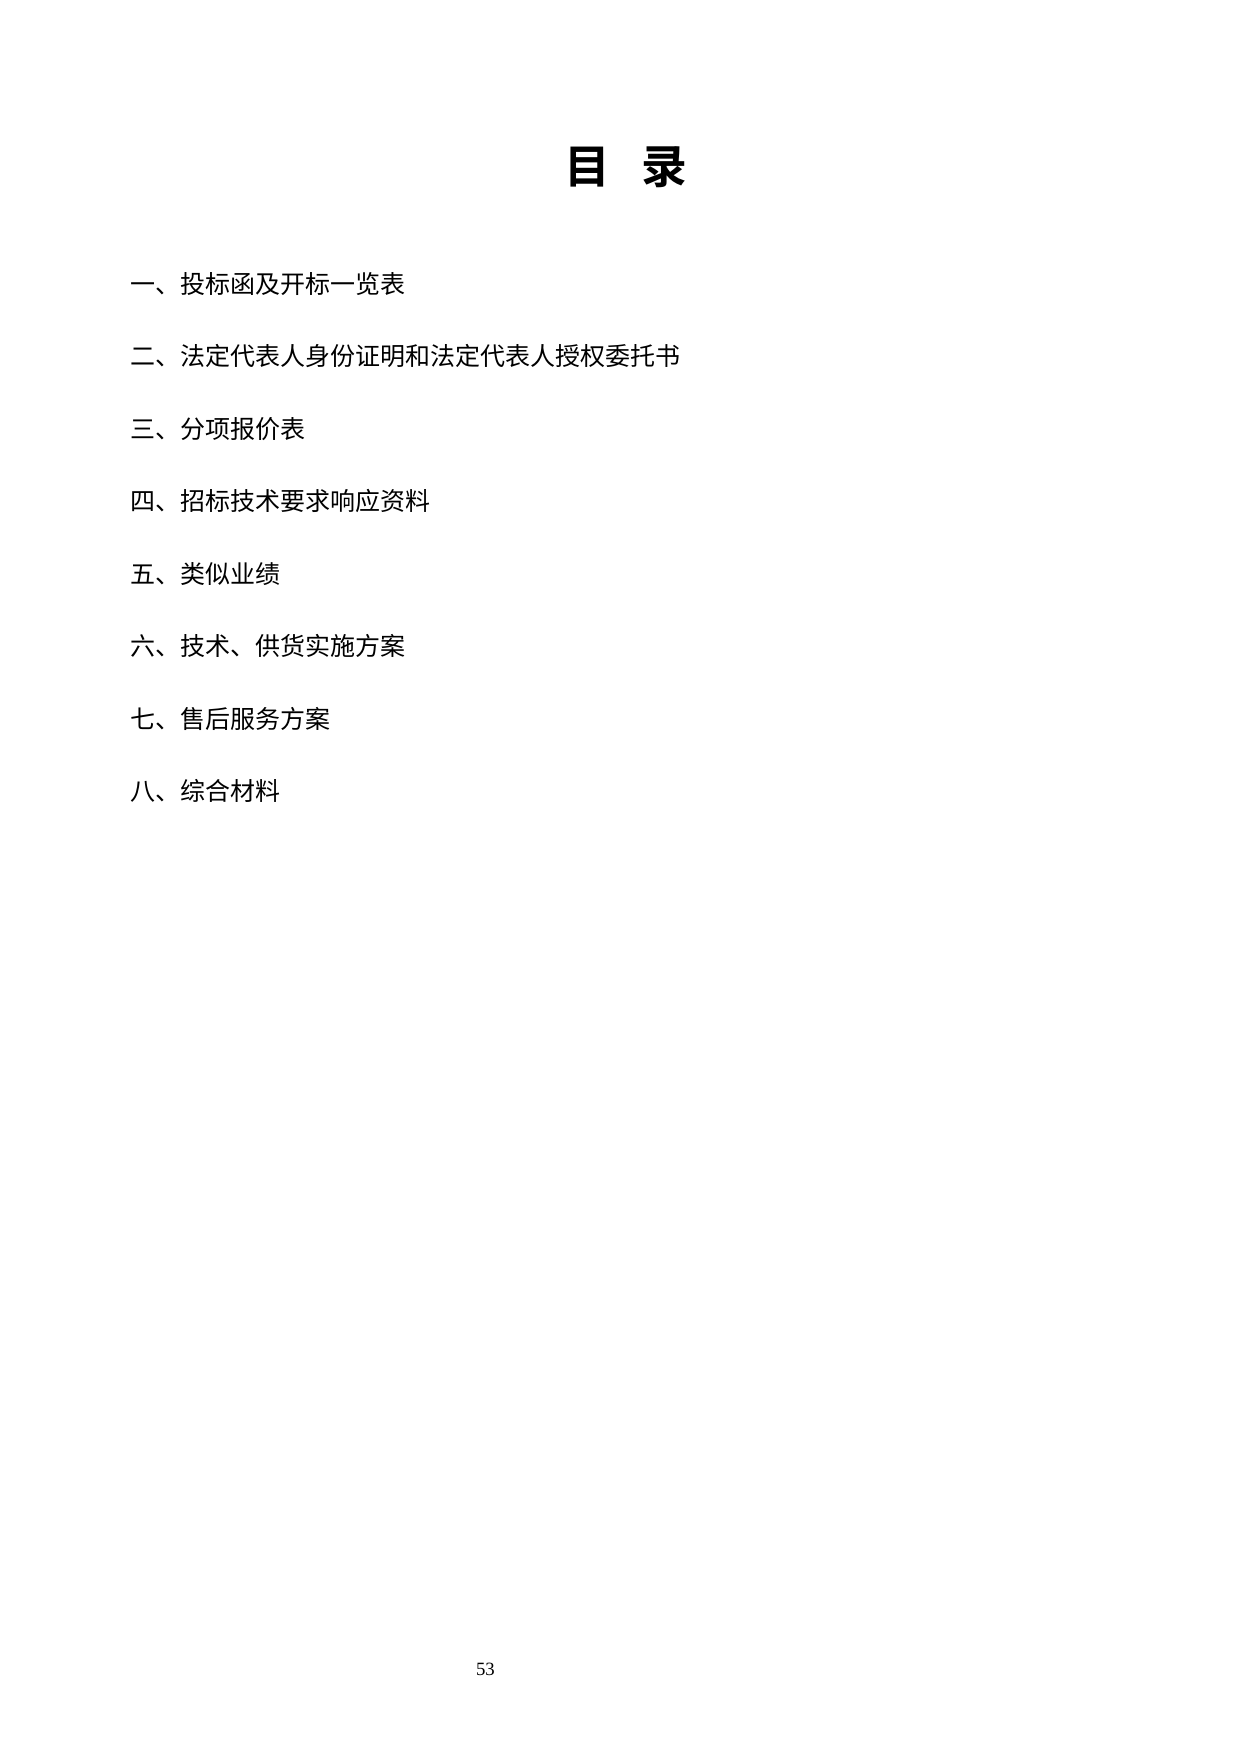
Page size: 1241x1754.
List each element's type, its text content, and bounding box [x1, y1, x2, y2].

text 六、技术、供货实施方案 [130, 627, 1122, 663]
text 一、投标函及开标一览表 [130, 264, 1122, 301]
text 二、法定代表人身份证明和法定代表人授权委托书 [130, 337, 1122, 373]
text 五、类似业绩 [130, 554, 1122, 591]
text 八、综合材料 [130, 772, 1122, 808]
text 七、售后服务方案 [130, 699, 1122, 736]
text 目 录 [130, 130, 1122, 196]
text 三、分项报价表 [130, 409, 1122, 446]
text 四、招标技术要求响应资料 [130, 482, 1122, 518]
